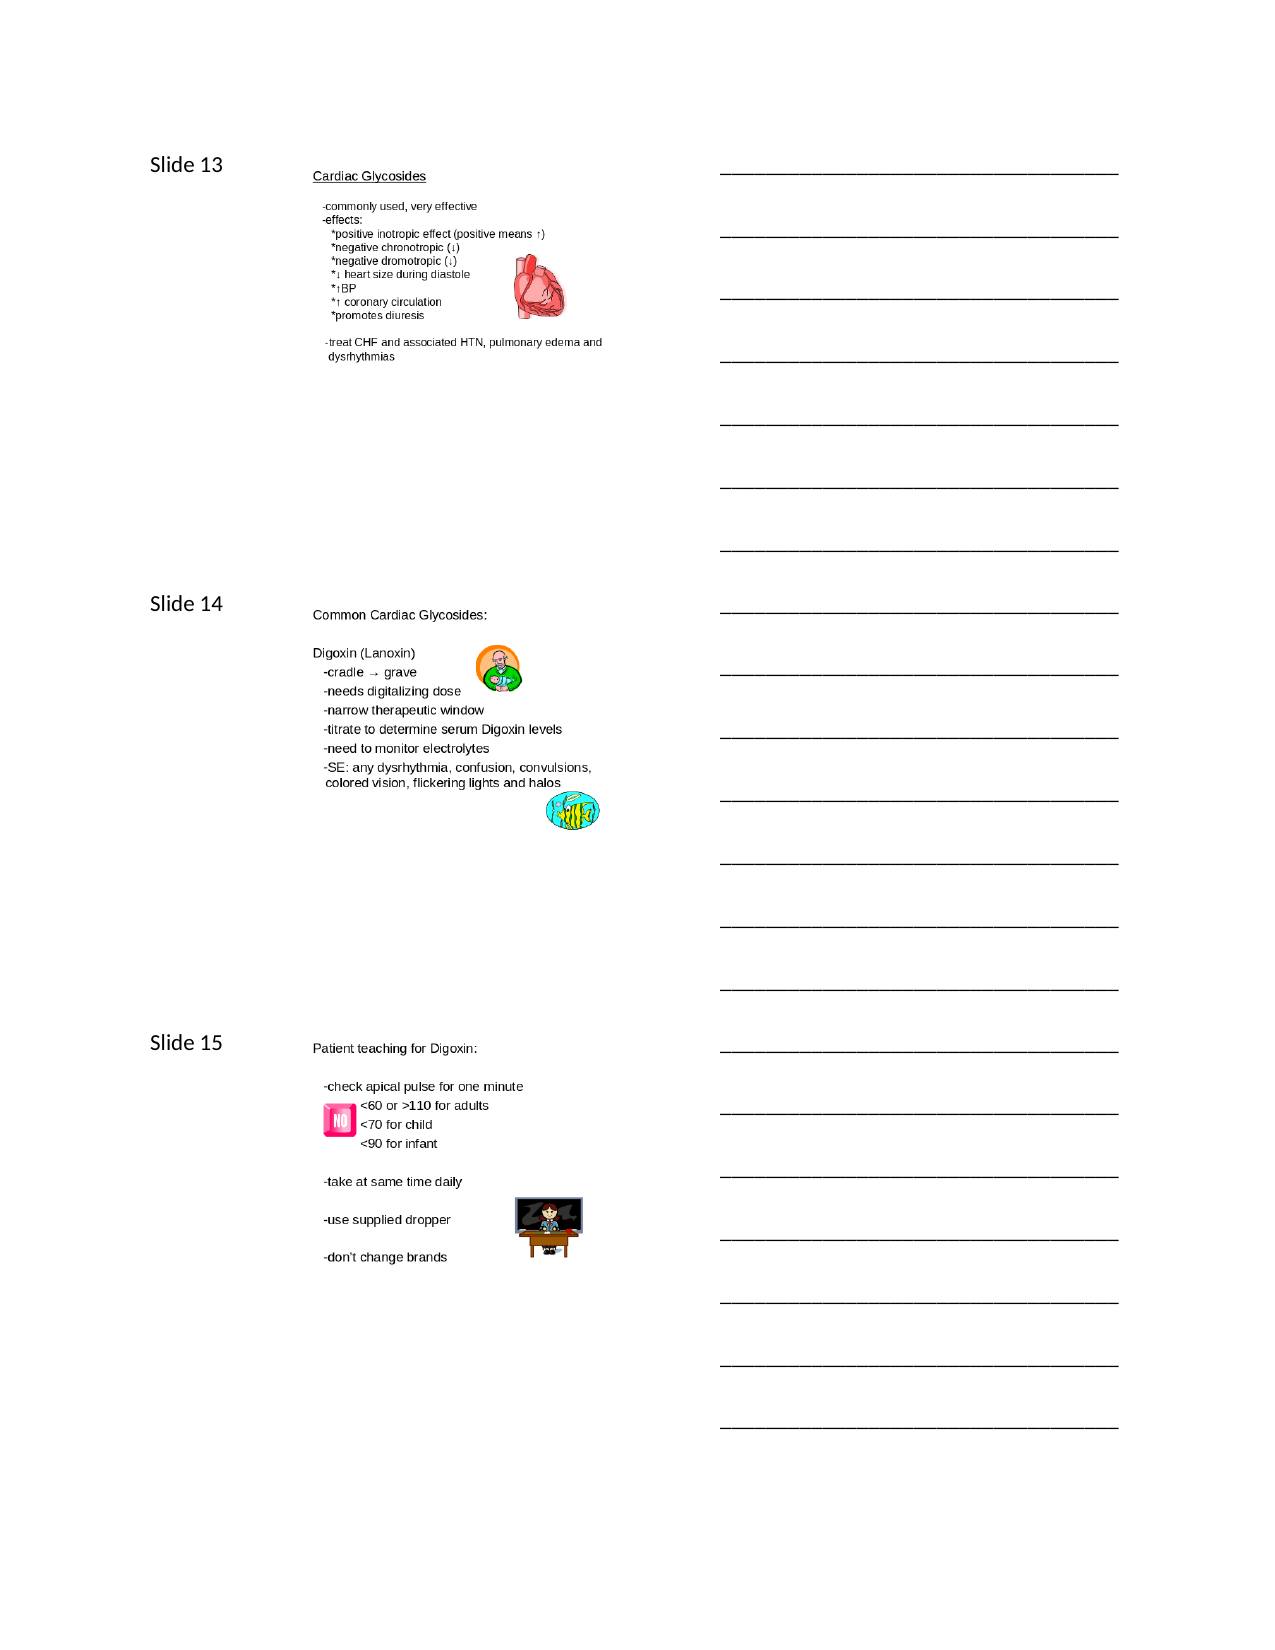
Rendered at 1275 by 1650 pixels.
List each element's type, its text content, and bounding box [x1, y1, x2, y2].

table_cell [281, 589, 709, 1028]
table_cell [281, 150, 709, 589]
table_cell Slide 14 [139, 589, 281, 1028]
table_cell Slide 15 [139, 1028, 281, 1467]
table_cell Slide 13 [139, 150, 281, 589]
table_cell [709, 150, 1177, 589]
table_cell [281, 1028, 709, 1467]
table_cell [709, 1028, 1177, 1467]
